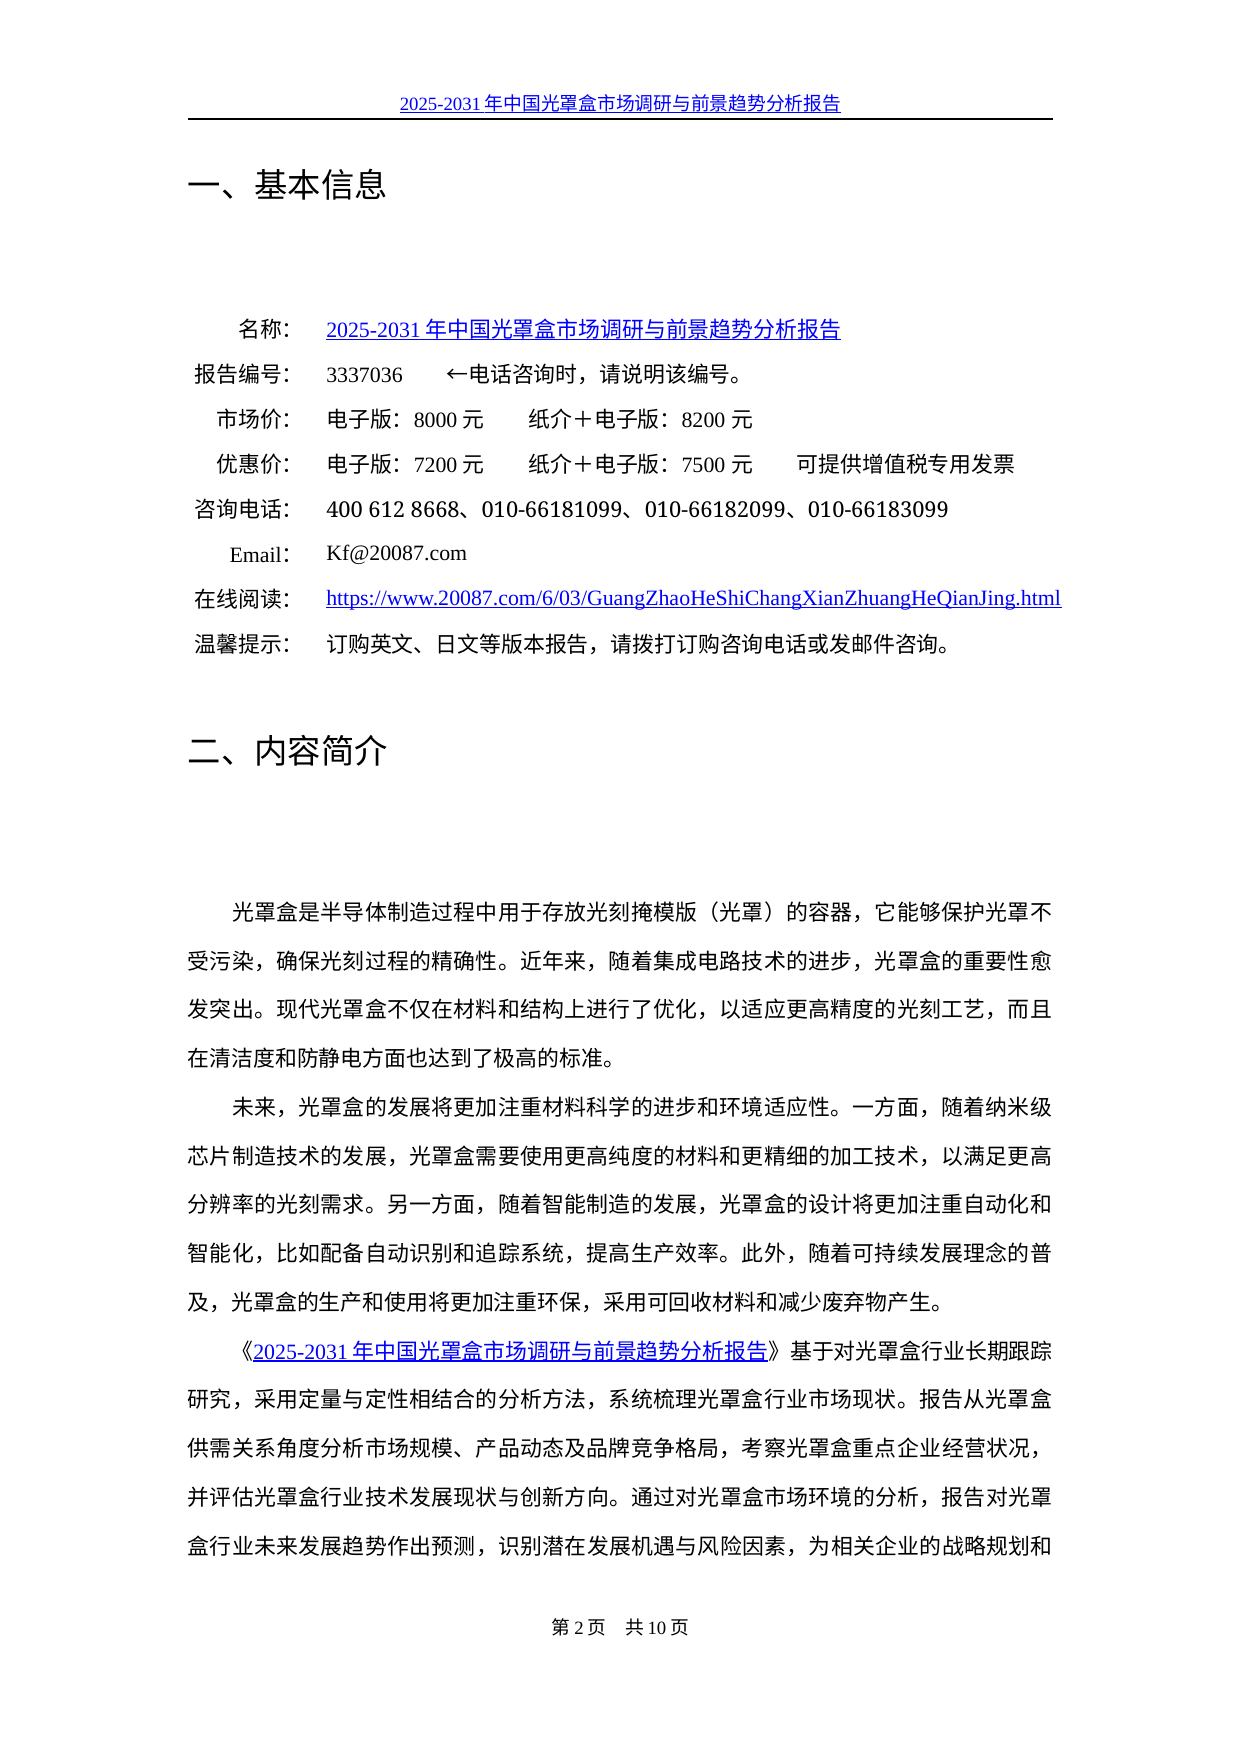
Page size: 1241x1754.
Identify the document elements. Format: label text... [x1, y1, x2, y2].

table_cell 订购英文、日文等版本报告，请拨打订购咨询电话或发邮件咨询。 [315, 627, 1073, 672]
table_cell 在线阅读： [167, 582, 315, 627]
table_cell 3337036 ←电话咨询时，请说明该编号。 [315, 357, 1073, 402]
table_cell [315, 582, 1073, 627]
table_cell 咨询电话： [167, 492, 315, 537]
title 二、内容简介 [187, 717, 1053, 782]
table_cell Email： [167, 537, 315, 582]
title 一、基本信息 [187, 150, 1053, 215]
table_cell 温馨提示： [167, 627, 315, 672]
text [187, 894, 1053, 1561]
table_cell Kf@20087.com [315, 537, 1073, 582]
table_header 名称： [167, 312, 315, 357]
table_cell 400 612 8668、010-66181099、010-66182099、010-66183099 [315, 492, 1073, 537]
table_cell 市场价： [167, 402, 315, 447]
table_cell 优惠价： [167, 447, 315, 492]
table_header 2025-2031年中国光罩盒市场调研与前景趋势分析报告 [315, 312, 1073, 357]
table_cell 报告编号： [167, 357, 315, 402]
table_cell 电子版：7200 元 纸介＋电子版：7500 元 可提供增值税专用发票 [315, 447, 1073, 492]
table_cell 电子版：8000 元 纸介＋电子版：8200 元 [315, 402, 1073, 447]
